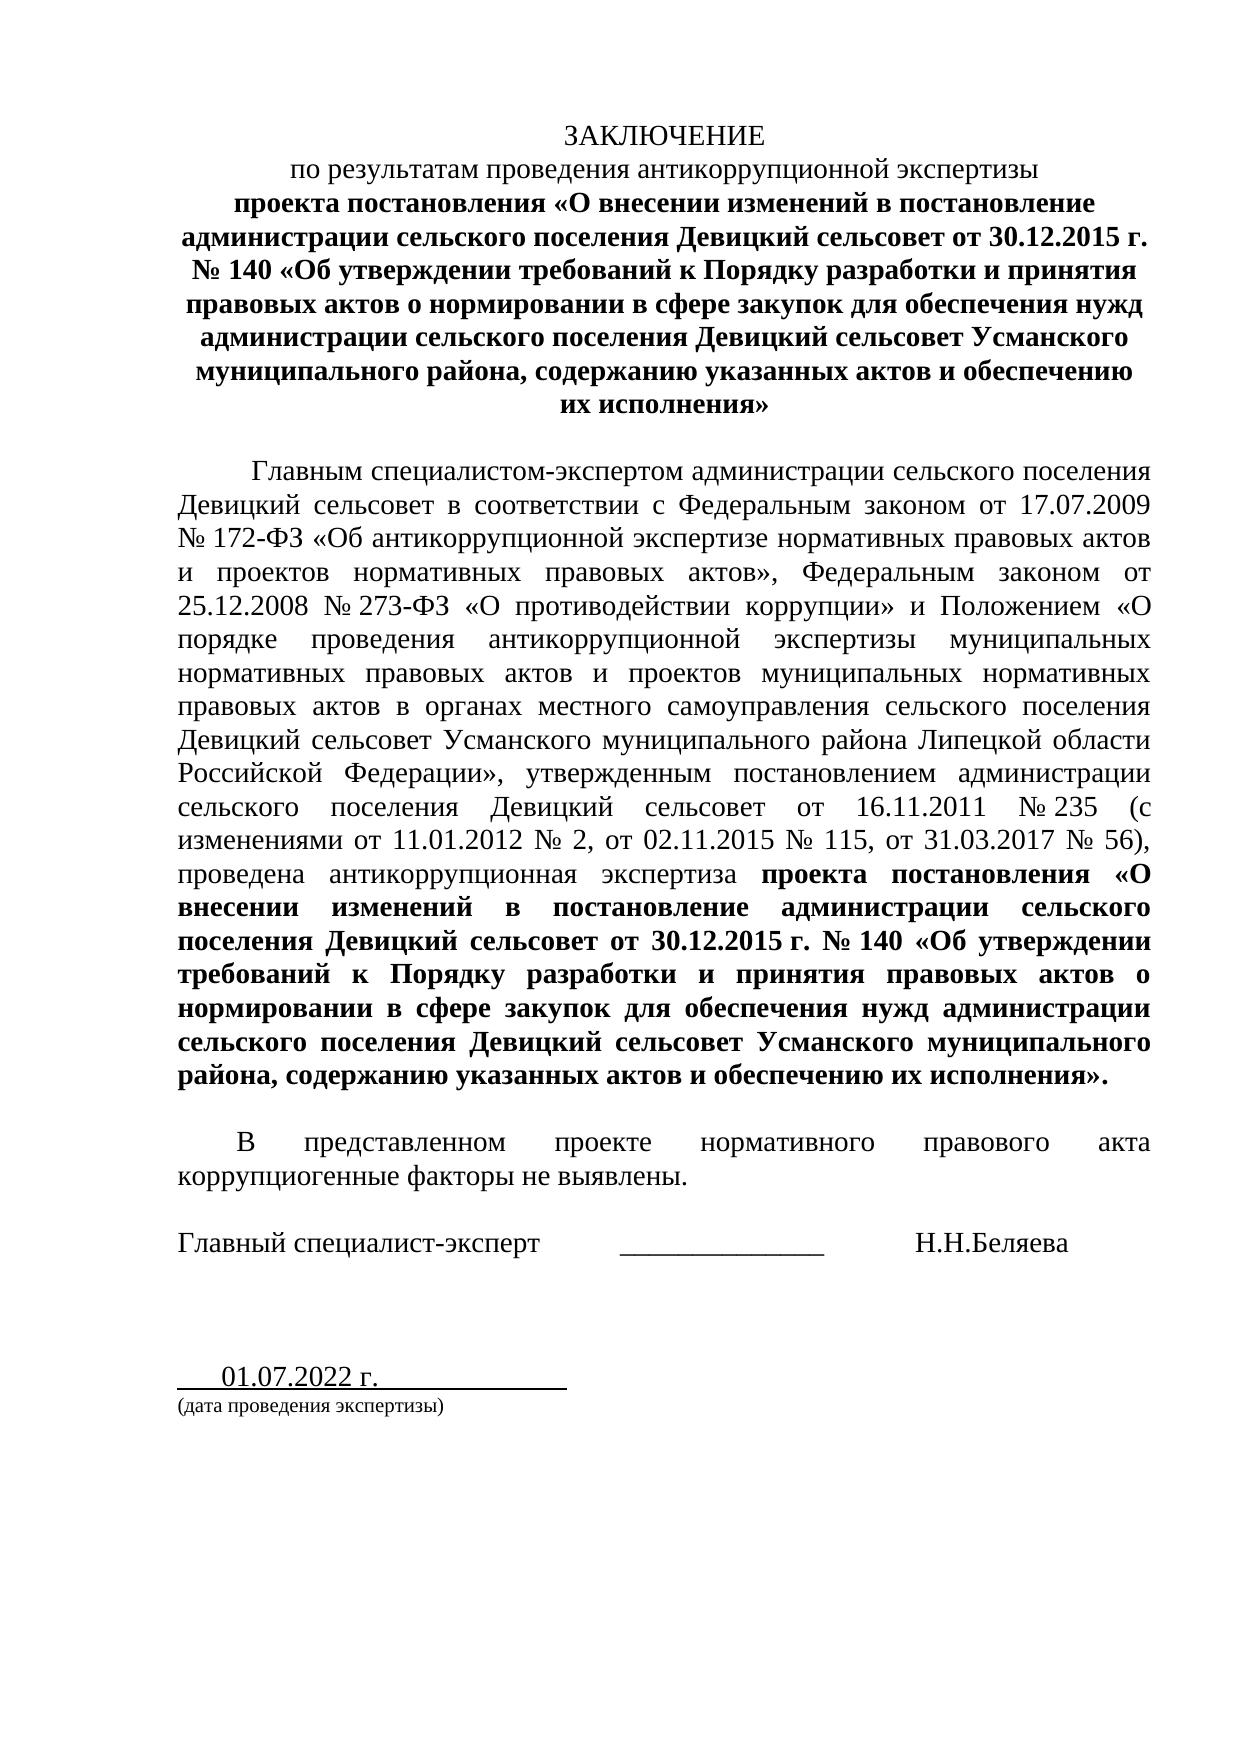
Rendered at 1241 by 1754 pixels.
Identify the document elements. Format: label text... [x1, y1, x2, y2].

text Главный специалист-эксперт ______________ Н.Н.Беляева [177, 1225, 1152, 1258]
text ЗАКЛЮЧЕНИЕ [177, 118, 1152, 152]
text В представленном проекте нормативного правового акта коррупциогенные факторы не выявлены. [177, 1124, 1152, 1191]
text по результатам проведения антикоррупционной экспертизы [177, 152, 1152, 185]
text 01.07.2022 г. [177, 1359, 1152, 1393]
text (дата проведения экспертизы) [177, 1393, 1152, 1417]
text Главным специалистом-экспертом администрации сельского поселения Девицкий сельсовет в соответствии с Федеральным законом от № 172-ФЗ «Об антикоррупционной экспертизе нормативных правовых актов и проектов нормативных правовых актов», Федеральным законом от № 273-ФЗ «О противодействии коррупции» и Положением «О порядке проведения антикоррупционной экспертизы муниципальных нормативных правовых актов и проектов муниципальных нормативных правовых актов в органах местного самоуправления сельского поселения Девицкий сельсовет Усманского муниципального района Липецкой области Российской Федерации», утвержденным постановлением администрации сельского поселения Девицкий сельсовет от № 235 (с изменениями от № 2, от № 115, от № 56), проведена антикоррупционная экспертиза проекта постановления «О внесении изменений в постановление администрации сельского поселения Девицкий сельсовет от 30.12.2015 г. № 140 «Об утверждении требований к Порядку разработки и принятия правовых актов о нормировании в сфере закупок для обеспечения нужд администрации сельского поселения Девицкий сельсовет Усманского муниципального района, содержанию указанных актов и обеспечению их исполнения». [177, 453, 1152, 1091]
text проекта постановления «О внесении изменений в постановление администрации сельского поселения Девицкий сельсовет от 30.12.2015 г. № 140 «Об утверждении требований к Порядку разработки и принятия правовых актов о нормировании в сфере закупок для обеспечения нужд администрации сельского поселения Девицкий сельсовет Усманского муниципального района, содержанию указанных актов и обеспечению их исполнения» [177, 185, 1152, 420]
